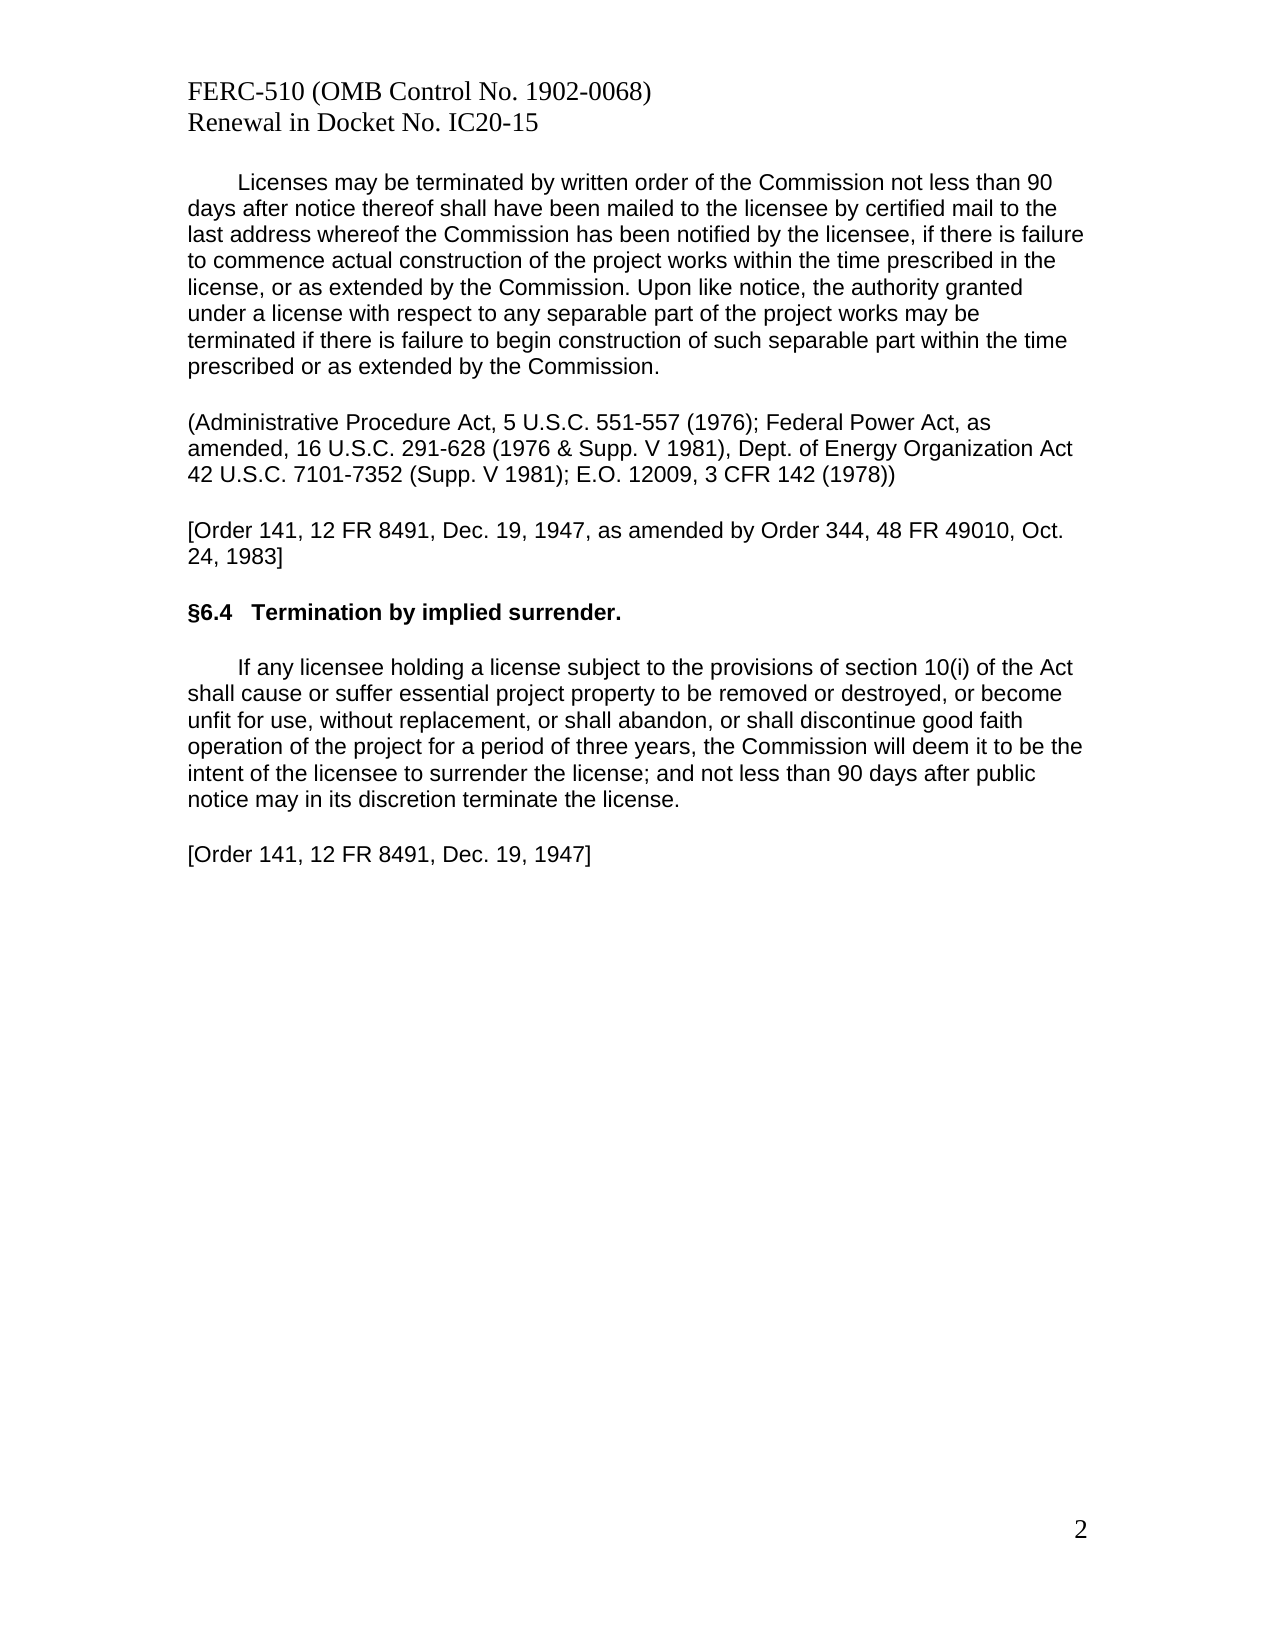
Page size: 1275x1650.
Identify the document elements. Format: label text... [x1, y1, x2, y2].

text [Order 141, 12 FR 8491, Dec. 19, 1947, as amended by Order 344, 48 FR 49010, Oct. 24, 1983] [187, 517, 1087, 569]
text Licenses may be terminated by written order of the Commission not less than 90 days after notice thereof shall have been mailed to the licensee by certified mail to the last address whereof the Commission has been notified by the licensee, if there is failure to commence actual construction of the project works within the time prescribed in the license, or as extended by the Commission. Upon like notice, the authority granted under a license with respect to any separable part of the project works may be terminated if there is failure to begin construction of such separable part within the time prescribed or as extended by the Commission. [187, 168, 1087, 379]
subtitle §6.4 Termination by implied surrender. [187, 598, 1087, 625]
text If any licensee holding a license subject to the provisions of section 10(i) of the Act shall cause or suffer essential project property to be removed or destroyed, or become unfit for use, without replacement, or shall abandon, or shall discontinue good faith operation of the project for a period of three years, the Commission will deem it to be the intent of the licensee to surrender the license; and not less than 90 days after public notice may in its discretion terminate the license. [187, 654, 1087, 812]
text [Order 141, 12 FR 8491, Dec. 19, 1947] [187, 841, 1087, 868]
text (Administrative Procedure Act, 5 U.S.C. 551-557 (1976); Federal Power Act, as amended, 16 U.S.C. 291-628 (1976 & Supp. V 1981), Dept. of Energy Organization Act 42 U.S.C. 7101-7352 (Supp. V 1981); E.O. 12009, 3 CFR 142 (1978)) [187, 408, 1087, 487]
